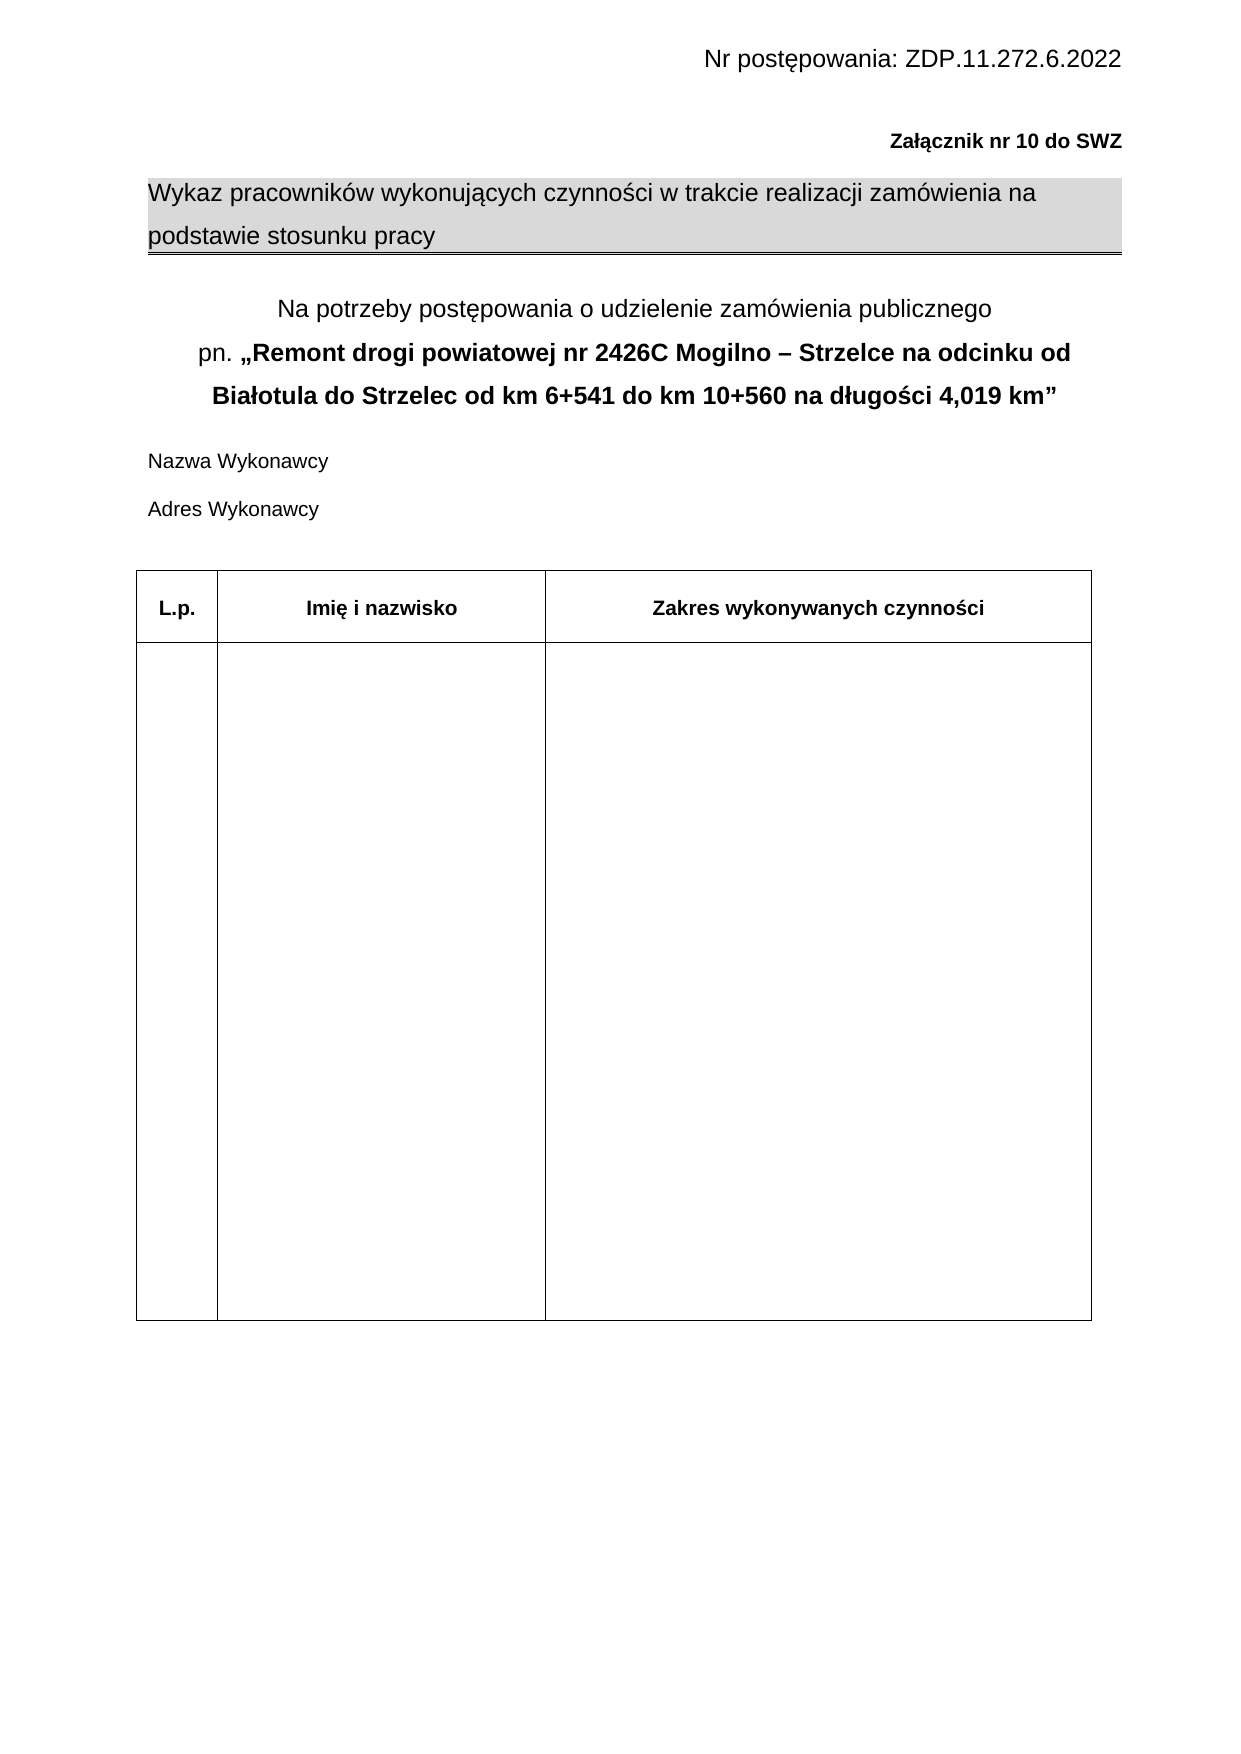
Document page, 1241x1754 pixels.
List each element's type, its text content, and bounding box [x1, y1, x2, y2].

text Załącznik nr 10 do SWZ [148, 129, 1122, 153]
text Nazwa Wykonawcy [148, 449, 1122, 473]
table_cell [137, 643, 217, 1319]
text Na potrzeby postępowania o udzielenie zamówienia publicznego [148, 294, 1122, 323]
table_header L.p. [137, 571, 217, 642]
table_header Imię i nazwisko [218, 571, 545, 642]
text Adres Wykonawcy [148, 497, 1122, 521]
text Wykaz pracowników wykonujących czynności w trakcie realizacji zamówienia na podstawie stosunku pracy [148, 178, 1122, 252]
table_cell [218, 643, 545, 1319]
table_header Zakres wykonywanych czynności [546, 571, 1091, 642]
text pn. „Remont drogi powiatowej nr 2426C Mogilno – Strzelce na odcinku od Białotula do Strzelec od km 6+541 do km 10+560 na długości 4,019 km” [148, 338, 1122, 409]
table_cell [546, 643, 1091, 1319]
